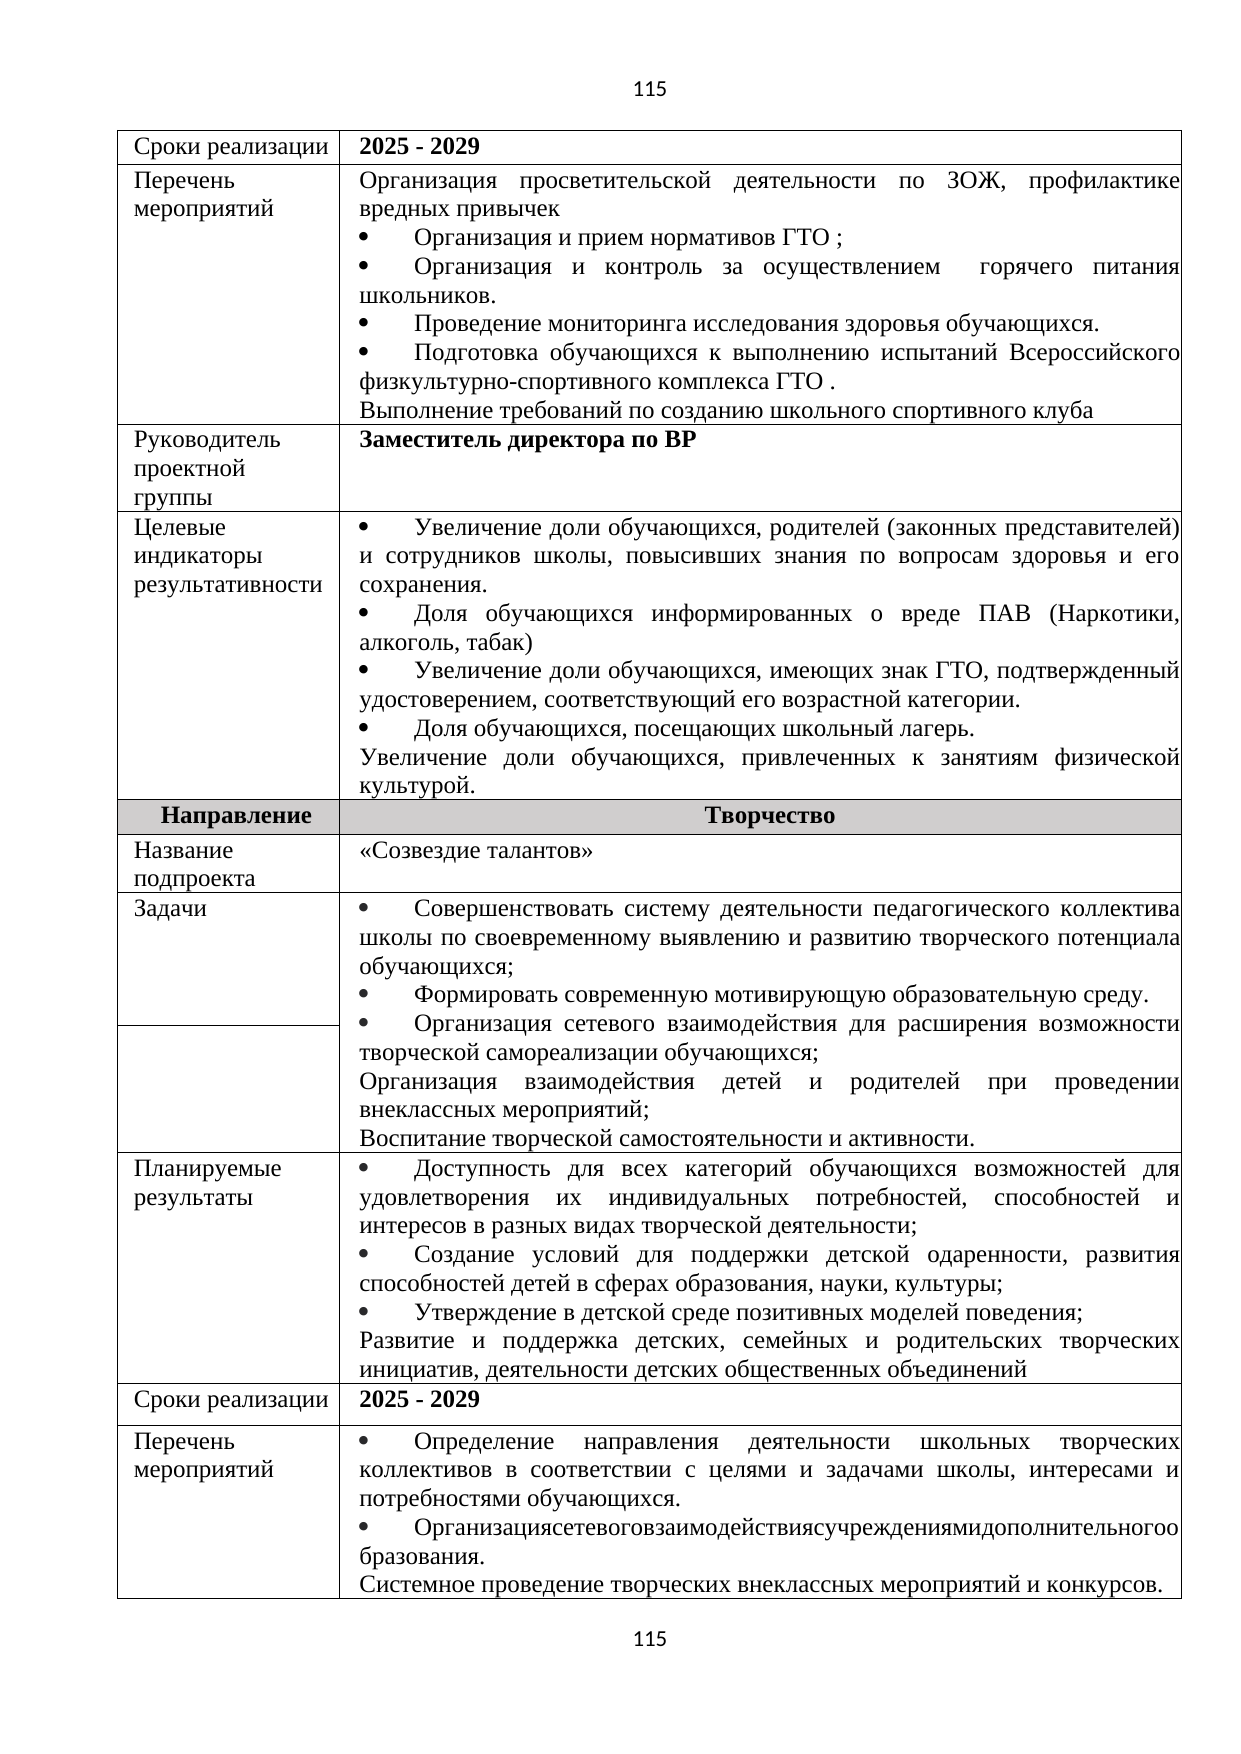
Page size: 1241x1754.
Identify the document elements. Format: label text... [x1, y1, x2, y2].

table_cell Определение направления деятельности школьных творческих коллективов в соответствии с целями и задачами школы, интересами и потребностями обучающихся. Организациясетевоговзаимодействиясучреждениямидополнительногообразования. Системное проведение творческих внеклассных мероприятий и конкурсов. [340, 1426, 1181, 1598]
table_cell Заместитель директора по ВР [340, 425, 1181, 511]
table_cell Задачи [118, 893, 339, 1025]
table_cell Руководитель проектной группы [118, 425, 339, 511]
table_cell 2025 - 2029 [340, 131, 1181, 164]
table_cell Перечень мероприятий [118, 165, 339, 423]
table_cell Направление [118, 800, 339, 834]
table_cell Планируемые результаты [118, 1153, 339, 1383]
table_cell Сроки реализации [118, 1384, 339, 1425]
table_cell 2025 - 2029 [340, 1384, 1181, 1425]
table_cell «Созвездие талантов» [340, 835, 1181, 892]
table_cell Доступность для всех категорий обучающихся возможностей для удовлетворения их индивидуальных потребностей, способностей и интересов в разных видах творческой деятельности; Создание условий для поддержки детской одаренности, развития способностей детей в сферах образования, науки, культуры; Утверждение в детской среде позитивных моделей поведения; Развитие и поддержка детских, семейных и родительских творческих инициатив, деятельности детских общественных объединений [340, 1153, 1181, 1383]
table_cell Целевые индикаторы результативности [118, 512, 339, 799]
table_cell Перечень мероприятий [118, 1426, 339, 1598]
table_cell Сроки реализации [118, 131, 339, 164]
table_cell Название подпроекта [118, 835, 339, 892]
table_cell Увеличение доли обучающихся, родителей (законных представителей) и сотрудников школы, повысивших знания по вопросам здоровья и его сохранения. Доля обучающихся информированных о вреде ПАВ (Наркотики, алкоголь, табак) Увеличение доли обучающихся, имеющих знак ГТО, подтвержденный удостоверением, соответствующий его возрастной категории. Доля обучающихся, посещающих школьный лагерь. Увеличение доли обучающихся, привлеченных к занятиям физической культурой. [340, 512, 1181, 799]
table_cell [118, 1026, 339, 1152]
table_cell Совершенствовать систему деятельности педагогического коллектива школы по своевременному выявлению и развитию творческого потенциала обучающихся; Формировать современную мотивирующую образовательную среду. Организация сетевого взаимодействия для расширения возможности творческой самореализации обучающихся; Организация взаимодействия детей и родителей при проведении внеклассных мероприятий; Воспитание творческой самостоятельности и активности. [340, 893, 1181, 1152]
table_cell Творчество [340, 800, 1181, 834]
table_cell Организация просветительской деятельности по ЗОЖ, профилактике вредных привычек Организация и прием нормативов ГТО ; Организация и контроль за осуществлением горячего питания школьников. Проведение мониторинга исследования здоровья обучающихся. Подготовка обучающихся к выполнению испытаний Всероссийского физкультурно-спортивного комплекса ГТО . Выполнение требований по созданию школьного спортивного клуба [340, 165, 1181, 423]
